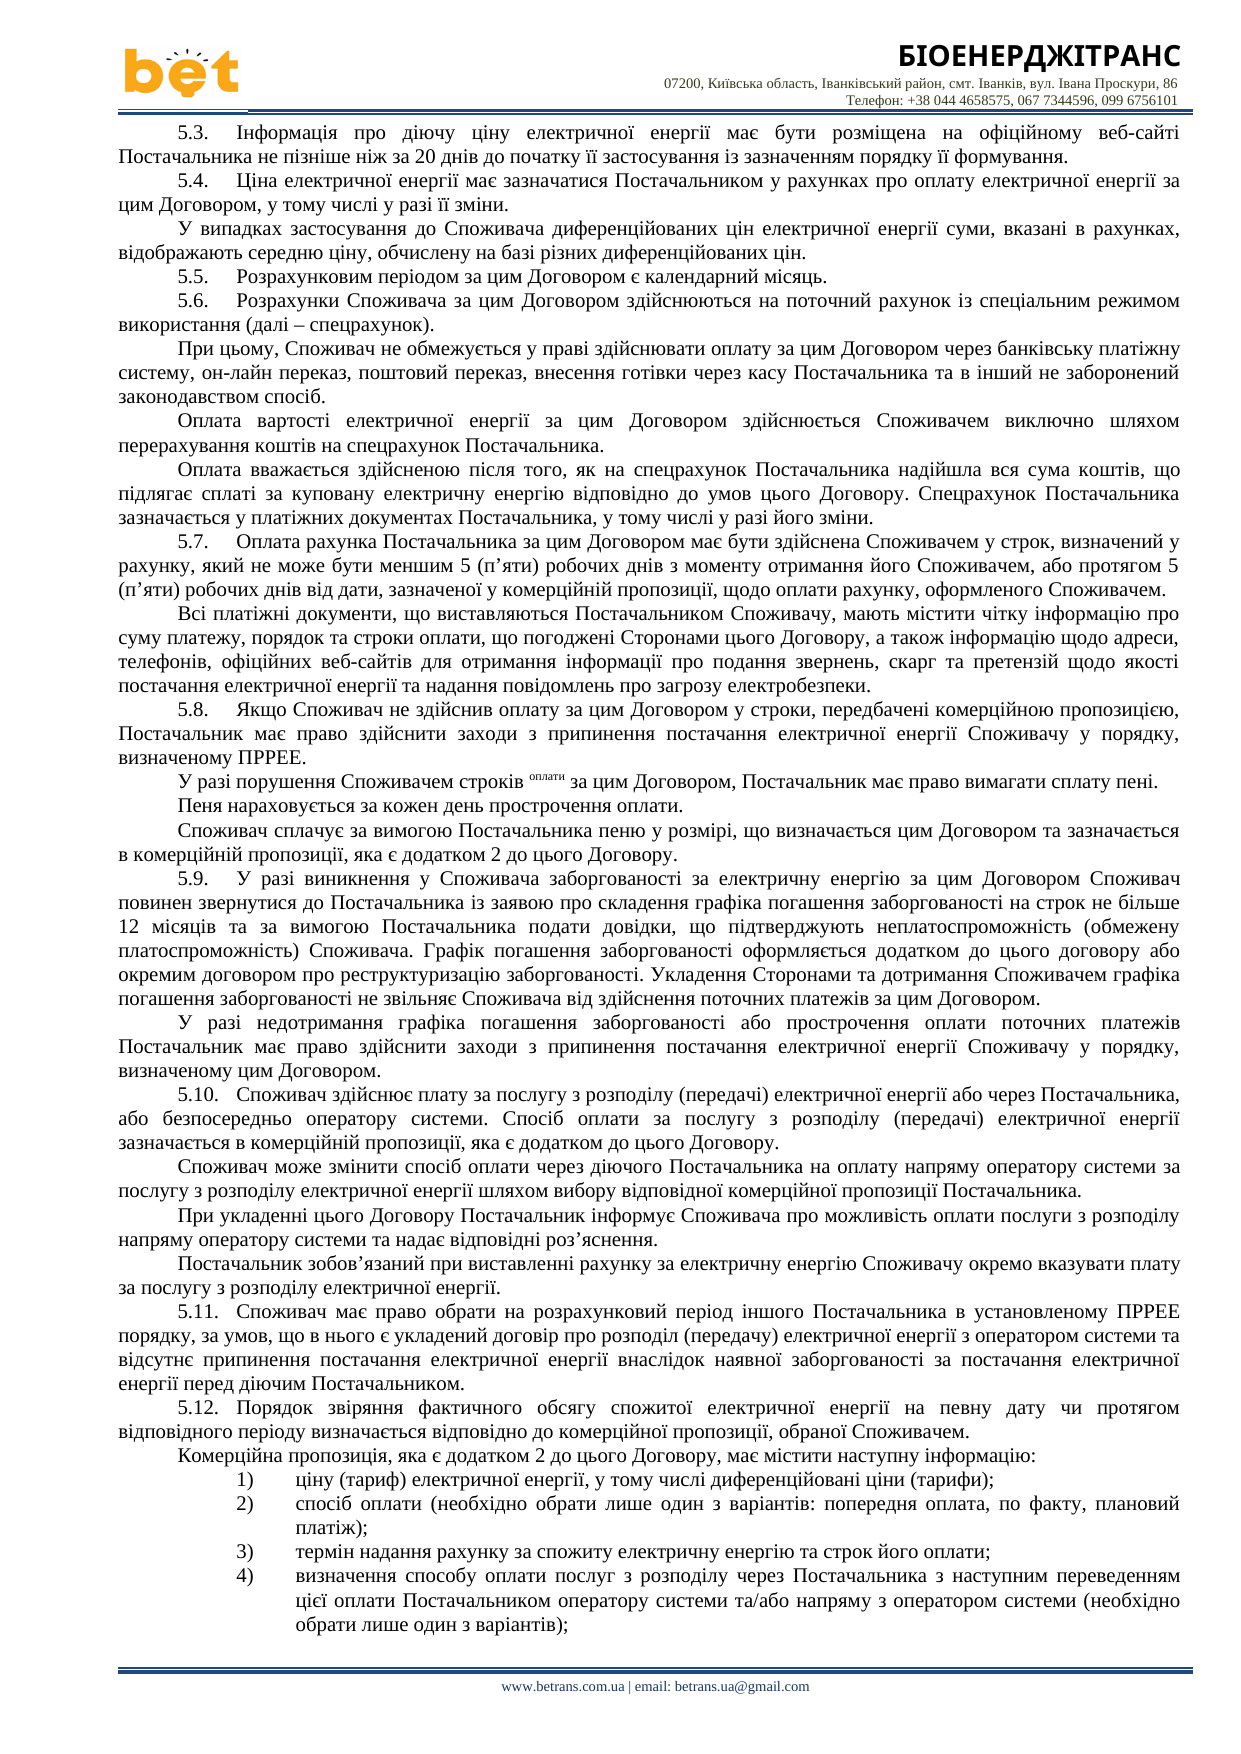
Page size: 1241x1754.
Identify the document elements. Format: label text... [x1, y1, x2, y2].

list Інформація про діючу ціну електричної енергії має бути розміщена на офіційному веб-сайті Постачальника не пізніше ніж за 20 днів до початку її застосування із зазначенням порядку її формування. [118, 120, 1181, 168]
list визначення способу оплати послуг з розподілу через Постачальника з наступним переведенням цієї оплати Постачальником оператору системи та/або напряму з оператором системи (необхідно обрати лише один з варіантів); [236, 1563, 1181, 1636]
list Всі платіжні документи, що виставляються Постачальником Споживачу, мають містити чітку інформацію про суму платежу, порядок та строки оплати, що погоджені Сторонами цього Договору, а також інформацію щодо адреси, телефонів, офіційних веб-сайтів для отримання інформації про подання звернень, скарг та претензій щодо якості постачання електричної енергії та надання повідомлень про загрозу електробезпеки. [118, 601, 1181, 697]
list Споживач може змінити спосіб оплати через діючого Постачальника на оплату напряму оператору системи за послугу з розподілу електричної енергії шляхом вибору відповідної комерційної пропозиції Постачальника. [118, 1154, 1181, 1202]
list Якщо Споживач не здійснив оплату за цим Договором у строки, передбачені комерційною пропозицією, Постачальник має право здійснити заходи з припинення постачання електричної енергії Споживачу у порядку, визначеному ПРРЕЕ. [118, 697, 1181, 769]
list У разі виникнення у Споживача заборгованості за електричну енергію за цим Договором Споживач повинен звернутися до Постачальника із заявою про складення графіка погашення заборгованості на строк не більше 12 місяців та за вимогою Постачальника подати довідки, що підтверджують неплатоспроможність (обмежену платоспроможність) Споживача. Графік погашення заборгованості оформляється додатком до цього договору або окремим договором про реструктуризацію заборгованості. Укладення Сторонами та дотримання Споживачем графіка погашення заборгованості не звільняє Споживача від здійснення поточних платежів за цим Договором. [118, 866, 1181, 1010]
list Оплата рахунка Постачальника за цим Договором має бути здійснена Споживачем у строк, визначений у рахунку, який не може бути меншим 5 (п’яти) робочих днів з моменту отримання його Споживачем, або протягом 5 (п’яти) робочих днів від дати, зазначеної у комерційній пропозиції, щодо оплати рахунку, оформленого Споживачем. [118, 529, 1181, 601]
list Споживач має право обрати на розрахунковий період іншого Постачальника в установленому ПРРЕЕ порядку, за умов, що в нього є укладений договір про розподіл (передачу) електричної енергії з оператором системи та відсутнє припинення постачання електричної енергії внаслідок наявної заборгованості за постачання електричної енергії перед діючим Постачальником. [118, 1299, 1181, 1395]
text Комерційна пропозиція, яка є додатком 2 до цього Договору, має містити наступну інформацію: [118, 1443, 1181, 1467]
list Ціна електричної енергії має зазначатися Постачальником у рахунках про оплату електричної енергії за цим Договором, у тому числі у разі її зміни. [118, 168, 1181, 216]
picture [118, 44, 243, 100]
list У випадках застосування до Споживача диференційованих цін електричної енергії суми, вказані в рахунках, відображають середню ціну, обчислену на базі різних диференційованих цін. [118, 216, 1181, 264]
list термін надання рахунку за спожиту електричну енергію та строк його оплати; [236, 1539, 1181, 1563]
list Оплата вважається здійсненою після того, як на спецрахунок Постачальника надійшла вся сума коштів, що підлягає сплаті за куповану електричну енергію відповідно до умов цього Договору. Спецрахунок Постачальника зазначається у платіжних документах Постачальника, у тому числі у разі його зміни. [118, 457, 1181, 529]
list Споживач сплачує за вимогою Постачальника пеню у розмірі, що визначається цим Договором та зазначається в комерційній пропозиції, яка є додатком 2 до цього Договору. [118, 817, 1181, 866]
list Порядок звіряння фактичного обсягу спожитої електричної енергії на певну дату чи протягом відповідного періоду визначається відповідно до комерційної пропозиції, обраної Споживачем. [118, 1395, 1181, 1443]
list спосіб оплати (необхідно обрати лише один з варіантів: попередня оплата, по факту, плановий платіж); [236, 1491, 1181, 1539]
list У разі недотримання графіка погашення заборгованості або прострочення оплати поточних платежів Постачальник має право здійснити заходи з припинення постачання електричної енергії Споживачу у порядку, визначеному цим Договором. [118, 1010, 1181, 1082]
list Постачальник зобов’язаний при виставленні рахунку за електричну енергію Споживачу окремо вказувати плату за послугу з розподілу електричної енергії. [118, 1251, 1181, 1299]
list У разі порушення Споживачем строків оплати за цим Договором, Постачальник має право вимагати сплату пені. [118, 769, 1181, 793]
list Оплата вартості електричної енергії за цим Договором здійснюється Споживачем виключно шляхом перерахування коштів на спецрахунок Постачальника. [118, 408, 1181, 457]
list Пеня нараховується за кожен день прострочення оплати. [118, 793, 1181, 817]
list При цьому, Споживач не обмежується у праві здійснювати оплату за цим Договором через банківську платіжну систему, он-лайн переказ, поштовий переказ, внесення готівки через касу Постачальника та в інший не заборонений законодавством спосіб. [118, 336, 1181, 408]
list Розрахунковим періодом за цим Договором є календарний місяць. [118, 264, 1181, 288]
list Розрахунки Споживача за цим Договором здійснюються на поточний рахунок із спеціальним режимом використання (далі – спецрахунок). [118, 288, 1181, 336]
list ціну (тариф) електричної енергії, у тому числі диференційовані ціни (тарифи); [236, 1467, 1181, 1491]
list При укладенні цього Договору Постачальник інформує Споживача про можливість оплати послуги з розподілу напряму оператору системи та надає відповідні роз’яснення. [118, 1202, 1181, 1251]
list Споживач здійснює плату за послугу з розподілу (передачі) електричної енергії або через Постачальника, або безпосередньо оператору системи. Спосіб оплати за послугу з розподілу (передачі) електричної енергії зазначається в комерційній пропозиції, яка є додатком до цього Договору. [118, 1082, 1181, 1154]
